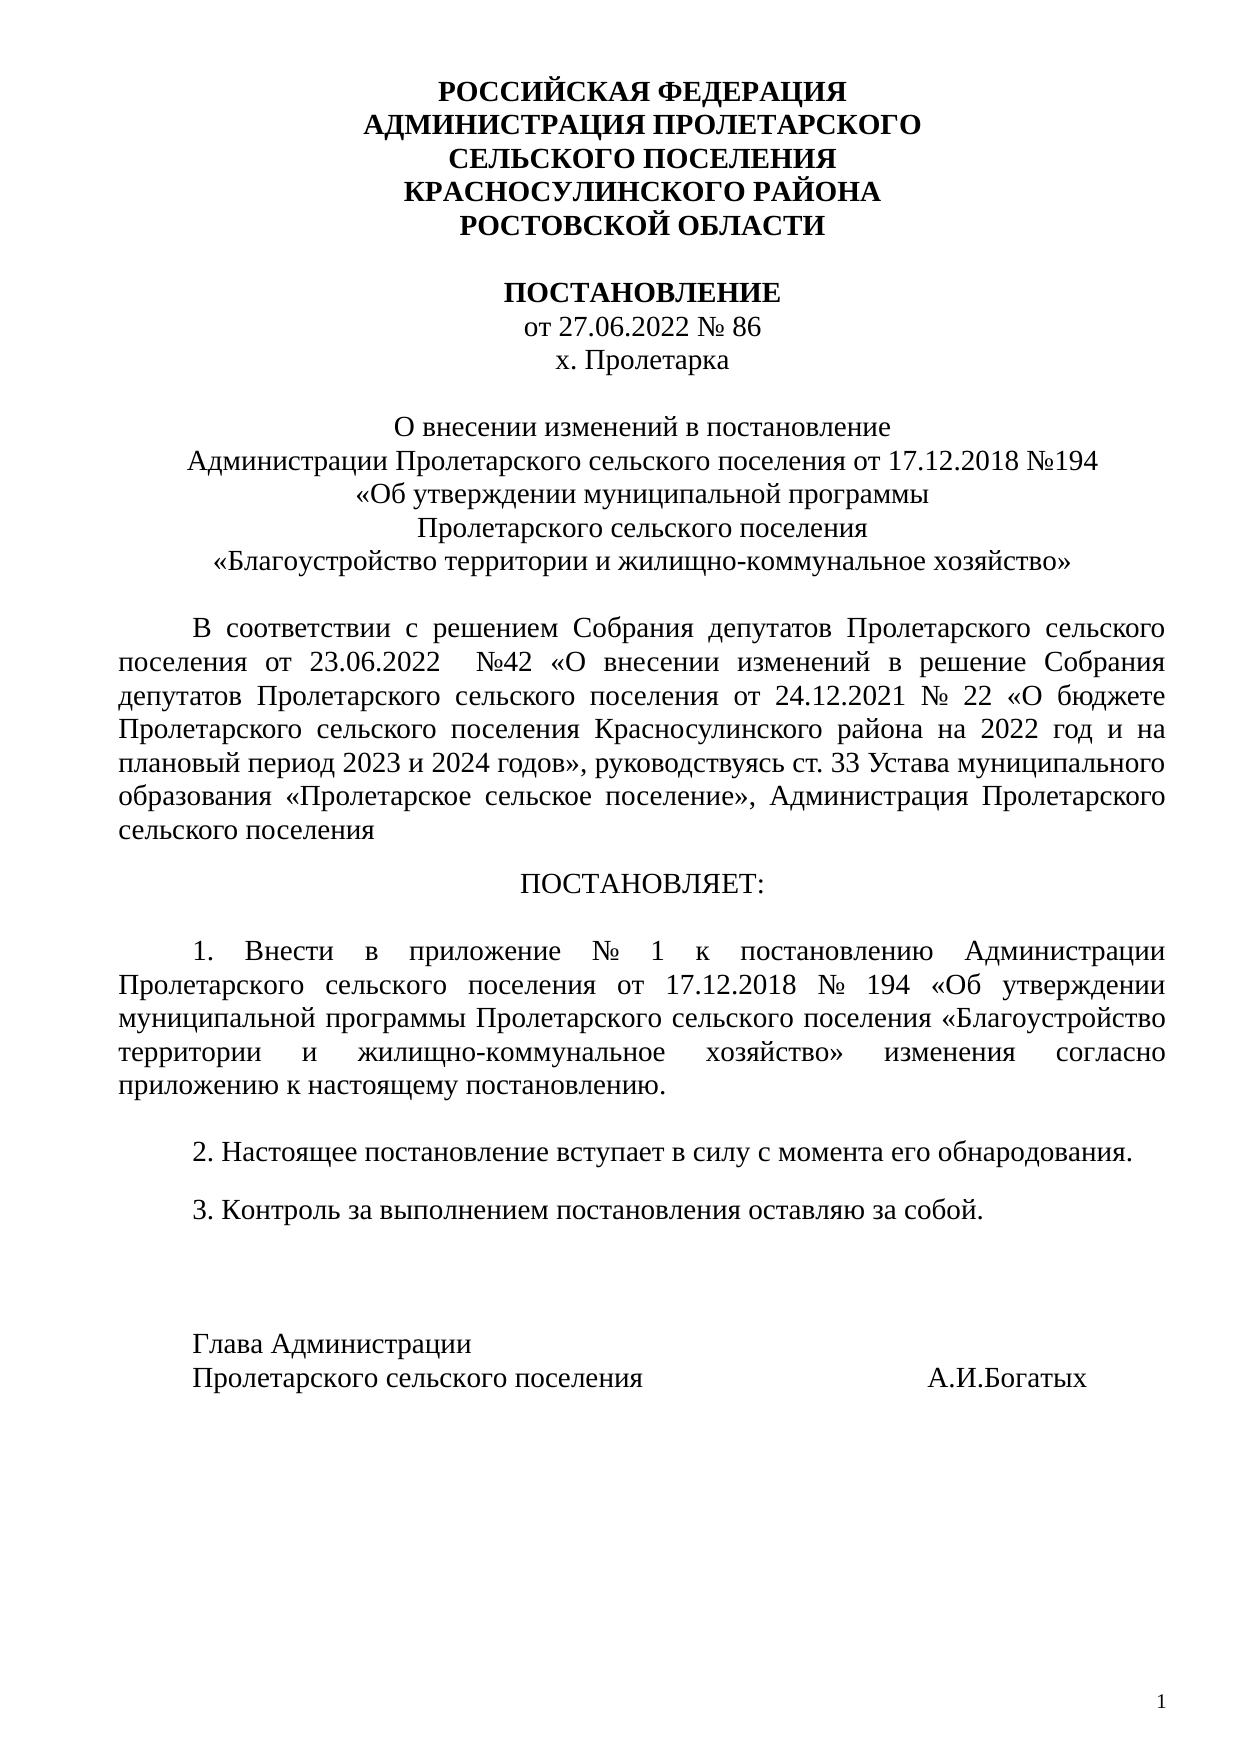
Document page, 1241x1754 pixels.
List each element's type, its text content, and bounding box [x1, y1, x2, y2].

text РОСТОВСКОЙ ОБЛАСТИ [118, 208, 1167, 242]
text 3. Контроль за выполнением постановления оставляю за собой. [118, 1192, 1167, 1226]
text 1. Внести в приложение № 1 к постановлению Администрации Пролетарского сельского поселения от 17.12.2018 № 194 «Об утверждении муниципальной программы Пролетарского сельского поселения «Благоустройство территории и жилищно-коммунальное хозяйство» изменения согласно приложению к настоящему постановлению. [118, 933, 1167, 1101]
text О внесении изменений в постановление [118, 409, 1167, 443]
text Пролетарского сельского поселения [118, 510, 1167, 543]
text В соответствии с решением Собрания депутатов Пролетарского сельского поселения от 23.06.2022 №42 «О внесении изменений в решение Собрания депутатов Пролетарского сельского поселения от 24.12.2021 № 22 «О бюджете Пролетарского сельского поселения Красносулинского района на 2022 год и на плановый период 2023 и 2024 годов», руководствуясь ст. 33 Устава муниципального образования «Пролетарское сельское поселение», Администрация Пролетарского сельского поселения [118, 611, 1167, 845]
text «Об утверждении муниципальной программы [118, 476, 1167, 510]
text РОССИЙСКАЯ ФЕДЕРАЦИЯ [118, 74, 1167, 107]
text АДМИНИСТРАЦИЯ ПРОЛЕТАРСКОГО [118, 107, 1167, 141]
text 2. Настоящее постановление вступает в силу с момента его обнародования. [118, 1134, 1167, 1168]
text Администрации Пролетарского сельского поселения от 17.12.2018 №194 [118, 443, 1167, 476]
text ПОСТАНОВЛЕНИЕ [118, 275, 1167, 309]
text ПОСТАНОВЛЯЕТ: [118, 866, 1167, 900]
text КРАСНОСУЛИНСКОГО РАЙОНА [118, 174, 1167, 208]
text х. Пролетарка [118, 342, 1167, 376]
text Глава Администрации [118, 1326, 1167, 1360]
text СЕЛЬСКОГО ПОСЕЛЕНИЯ [118, 141, 1167, 174]
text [118, 1360, 1167, 1393]
text от 27.06.2022 № 86 [118, 309, 1167, 342]
text «Благоустройство территории и жилищно-коммунальное хозяйство» [118, 543, 1167, 577]
